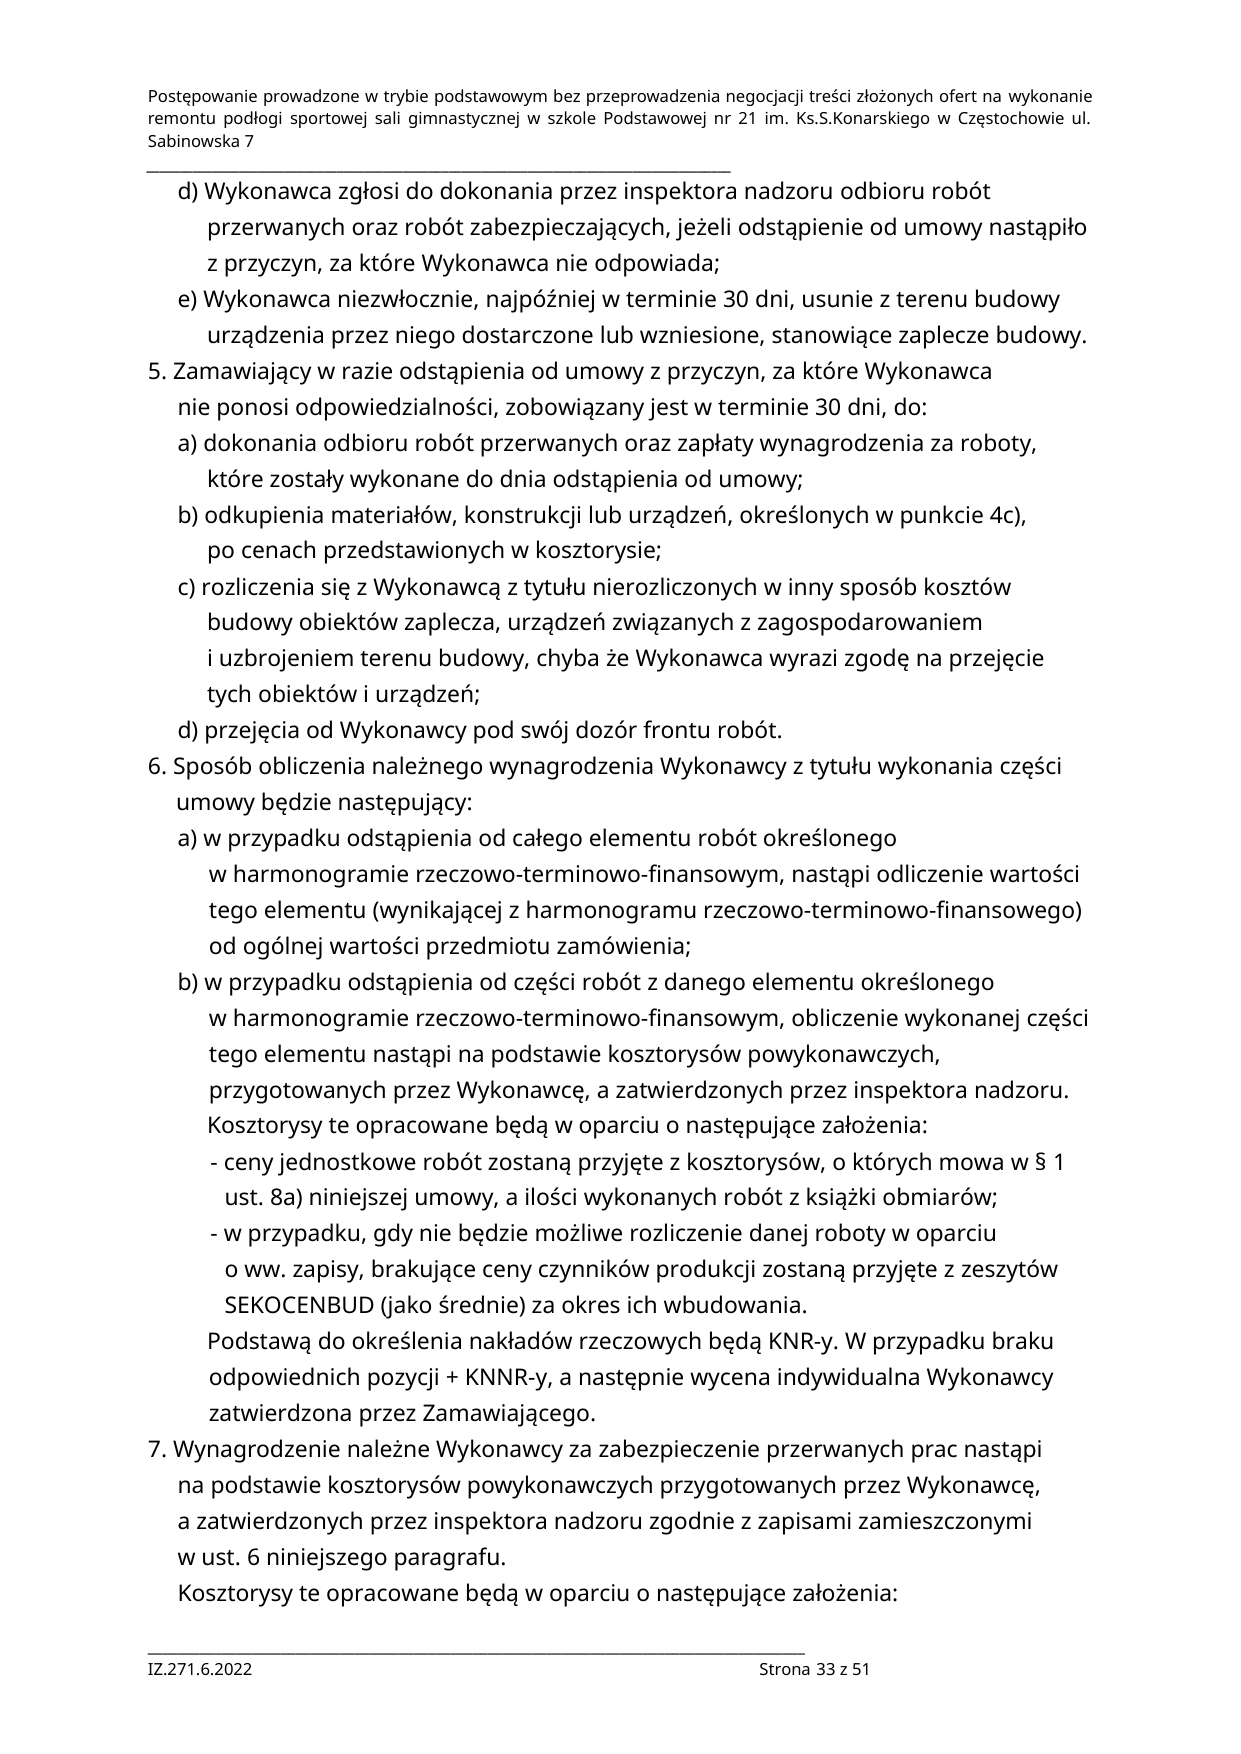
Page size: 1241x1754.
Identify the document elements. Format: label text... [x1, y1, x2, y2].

text 6. Sposób obliczenia należnego wynagrodzenia Wykonawcy z tytułu wykonania części umowy będzie następujący: [148, 750, 1092, 817]
text a) w przypadku odstąpienia od całego elementu robót określonego w harmonogramie rzeczowo-terminowo-finansowym, nastąpi odliczenie wartości tego elementu (wynikającej z harmonogramu rzeczowo-terminowo-finansowego) od ogólnej wartości przedmiotu zamówienia; [177, 822, 1092, 961]
text b) w przypadku odstąpienia od części robót z danego elementu określonego w harmonogramie rzeczowo-terminowo-finansowym, obliczenie wykonanej części tego elementu nastąpi na podstawie kosztorysów powykonawczych, przygotowanych przez Wykonawcę, a zatwierdzonych przez inspektora nadzoru. [177, 966, 1092, 1105]
text - ceny jednostkowe robót zostaną przyjęte z kosztorysów, o których mowa w § 1 ust. 8a) niniejszej umowy, a ilości wykonanych robót z książki obmiarów; [210, 1145, 1092, 1213]
text Kosztorysy te opracowane będą w oparciu o następujące założenia: [207, 1109, 1092, 1141]
text - w przypadku, gdy nie będzie możliwe rozliczenie danej roboty w oparciu o ww. zapisy, brakujące ceny czynników produkcji zostaną przyjęte z zeszytów SEKOCENBUD (jako średnie) za okres ich wbudowania. [210, 1217, 1092, 1320]
text d) przejęcia od Wykonawcy pod swój dozór frontu robót. [177, 714, 1092, 745]
text Podstawą do określenia nakładów rzeczowych będą KNR-y. W przypadku braku odpowiednich pozycji + KNNR-y, a następnie wycena indywidualna Wykonawcy zatwierdzona przez Zamawiającego. [207, 1325, 1092, 1428]
text 5. Zamawiający w razie odstąpienia od umowy z przyczyn, za które Wykonawca nie ponosi odpowiedzialności, zobowiązany jest w terminie 30 dni, do: [148, 355, 1092, 422]
text 7. Wynagrodzenie należne Wykonawcy za zabezpieczenie przerwanych prac nastąpi na podstawie kosztorysów powykonawczych przygotowanych przez Wykonawcę, a zatwierdzonych przez inspektora nadzoru zgodnie z zapisami zamieszczonymi w ust. 6 niniejszego paragrafu. [148, 1433, 1092, 1572]
text Kosztorysy te opracowane będą w oparciu o następujące założenia: [177, 1577, 1092, 1608]
text e) Wykonawca niezwłocznie, najpóźniej w terminie 30 dni, usunie z terenu budowy urządzenia przez niego dostarczone lub wzniesione, stanowiące zaplecze budowy. [177, 283, 1092, 350]
text b) odkupienia materiałów, konstrukcji lub urządzeń, określonych w punkcie 4c), po cenach przedstawionych w kosztorysie; [177, 498, 1092, 566]
text c) rozliczenia się z Wykonawcą z tytułu nierozliczonych w inny sposób kosztów budowy obiektów zaplecza, urządzeń związanych z zagospodarowaniem i uzbrojeniem terenu budowy, chyba że Wykonawca wyrazi zgodę na przejęcie tych obiektów i urządzeń; [177, 570, 1092, 709]
text a) dokonania odbioru robót przerwanych oraz zapłaty wynagrodzenia za roboty, które zostały wykonane do dnia odstąpienia od umowy; [177, 427, 1092, 494]
text d) Wykonawca zgłosi do dokonania przez inspektora nadzoru odbioru robót przerwanych oraz robót zabezpieczających, jeżeli odstąpienie od umowy nastąpiło z przyczyn, za które Wykonawca nie odpowiada; [177, 175, 1092, 278]
